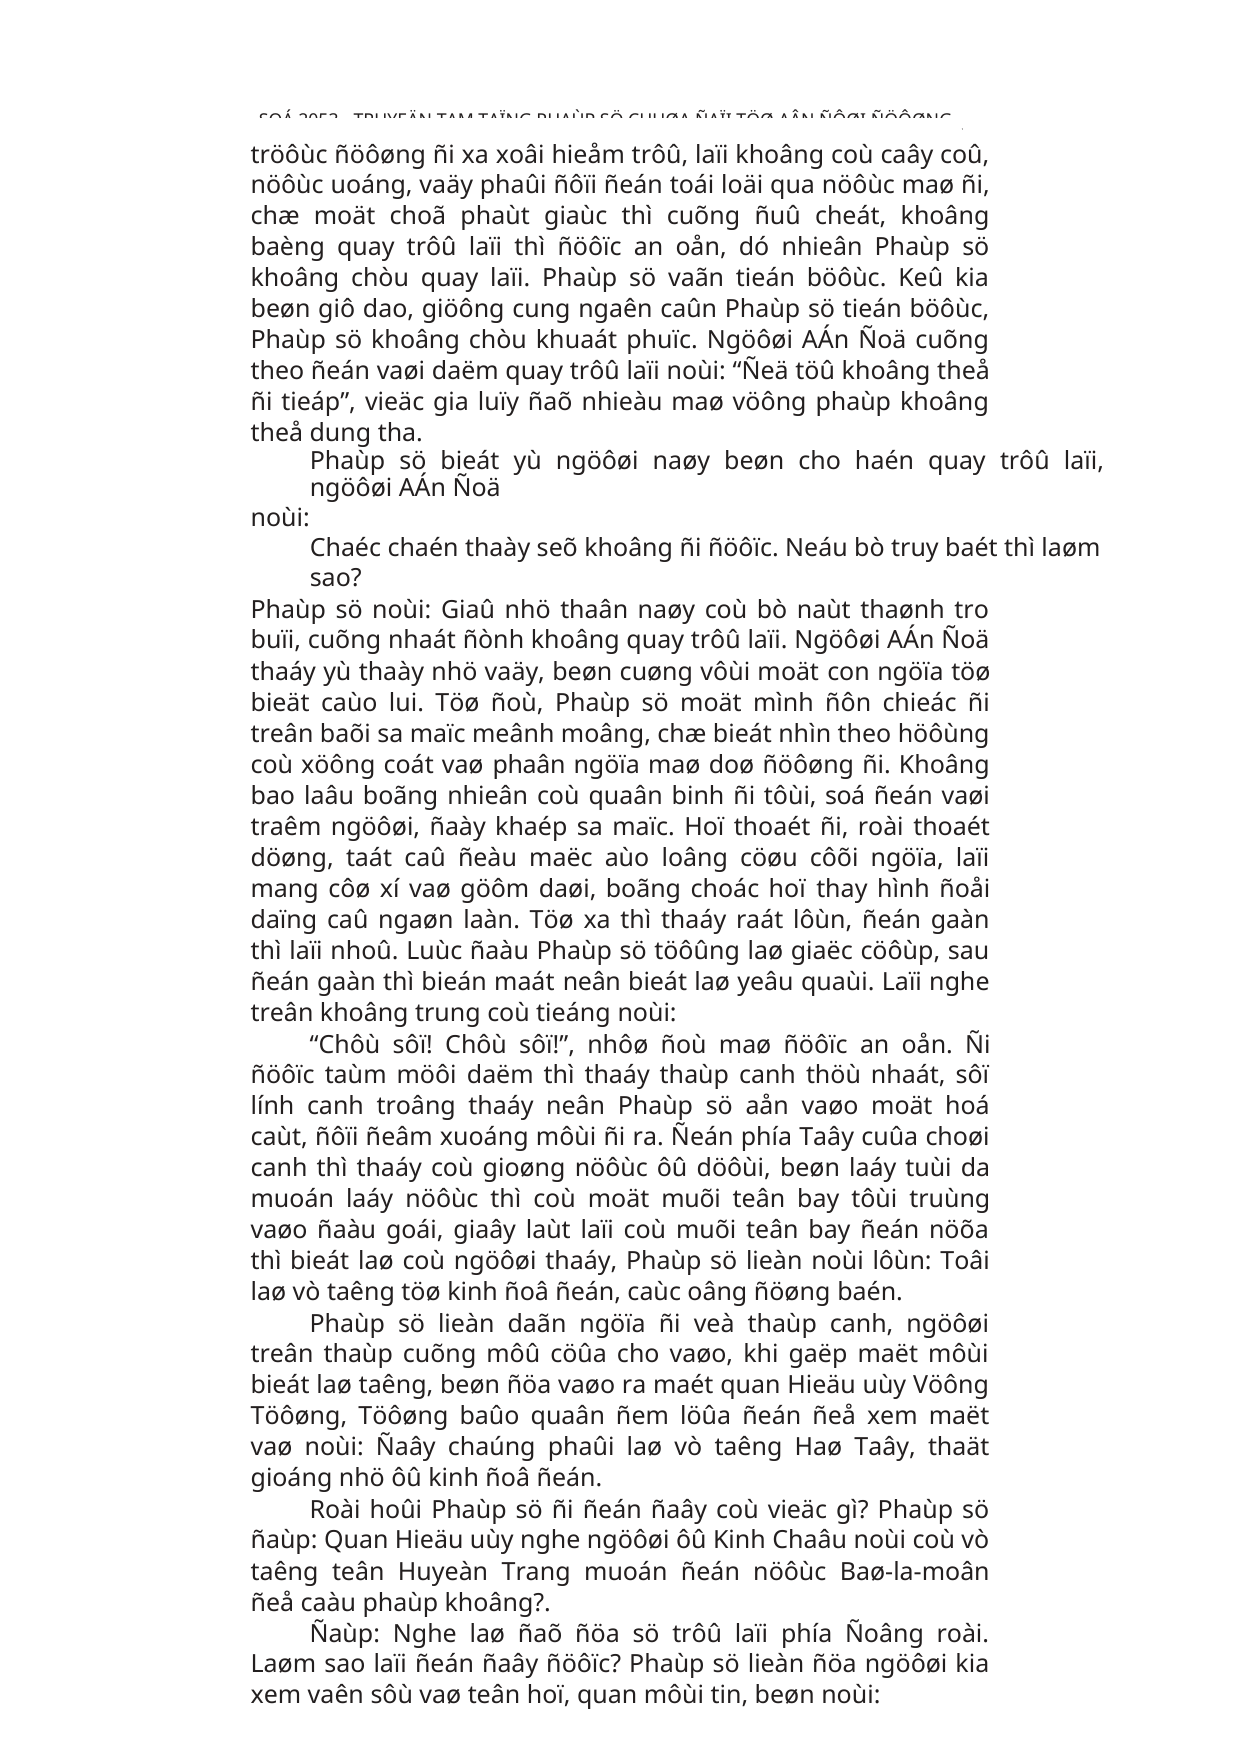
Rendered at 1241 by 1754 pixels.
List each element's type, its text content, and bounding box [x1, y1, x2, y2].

text Phaùp sö noùi: Giaû nhö thaân naøy coù bò naùt thaønh tro buïi, cuõng nhaát ñònh khoâng quay trôû laïi. Ngöôøi AÁn Ñoä thaáy yù thaày nhö vaäy, beøn cuøng vôùi moät con ngöïa töø bieät caùo lui. Töø ñoù, Phaùp sö moät mình ñôn chieác ñi treân baõi sa maïc meânh moâng, chæ bieát nhìn theo höôùng coù xöông coát vaø phaân ngöïa maø doø ñöôøng ñi. Khoâng bao laâu boãng nhieân coù quaân binh ñi tôùi, soá ñeán vaøi traêm ngöôøi, ñaày khaép sa maïc. Hoï thoaét ñi, roài thoaét döøng, taát caû ñeàu maëc aùo loâng cöøu côõi ngöïa, laïi mang côø xí vaø göôm daøi, boãng choác hoï thay hình ñoåi daïng caû ngaøn laàn. Töø xa thì thaáy raát lôùn, ñeán gaàn thì laïi nhoû. Luùc ñaàu Phaùp sö töôûng laø giaëc cöôùp, sau ñeán gaàn thì bieán maát neân bieát laø yeâu quaùi. Laïi nghe treân khoâng trung coù tieáng noùi: [250, 594, 990, 1029]
text noùi: [250, 501, 1105, 533]
text “Chôù sôï! Chôù sôï!”, nhôø ñoù maø ñöôïc an oån. Ñi ñöôïc taùm möôi daëm thì thaáy thaùp canh thöù nhaát, sôï lính canh troâng thaáy neân Phaùp sö aån vaøo moät hoá caùt, ñôïi ñeâm xuoáng môùi ñi ra. Ñeán phía Taây cuûa choøi canh thì thaáy coù gioøng nöôùc ôû döôùi, beøn laáy tuùi da muoán laáy nöôùc thì coù moät muõi teân bay tôùi truùng vaøo ñaàu goái, giaây laùt laïi coù muõi teân bay ñeán nöõa thì bieát laø coù ngöôøi thaáy, Phaùp sö lieàn noùi lôùn: Toâi laø vò taêng töø kinh ñoâ ñeán, caùc oâng ñöøng baén. [250, 1029, 990, 1308]
text Chaéc chaén thaày seõ khoâng ñi ñöôïc. Neáu bò truy baét thì laøm sao? [309, 533, 1105, 592]
text tröôùc ñöôøng ñi xa xoâi hieåm trôû, laïi khoâng coù caây coû, nöôùc uoáng, vaäy phaûi ñôïi ñeán toái loäi qua nöôùc maø ñi, chæ moät choã phaùt giaùc thì cuõng ñuû cheát, khoâng baèng quay trôû laïi thì ñöôïc an oån, dó nhieân Phaùp sö khoâng chòu quay laïi. Phaùp sö vaãn tieán böôùc. Keû kia beøn giô dao, giöông cung ngaên caûn Phaùp sö tieán böôùc, Phaùp sö khoâng chòu khuaát phuïc. Ngöôøi AÁn Ñoä cuõng theo ñeán vaøi daëm quay trôû laïi noùi: “Ñeä töû khoâng theå ñi tieáp”, vieäc gia luïy ñaõ nhieàu maø vöông phaùp khoâng theå dung tha. [250, 138, 990, 449]
text Phaùp sö bieát yù ngöôøi naøy beøn cho haén quay trôû laïi, ngöôøi AÁn Ñoä [309, 449, 1105, 501]
text Phaùp sö lieàn daãn ngöïa ñi veà thaùp canh, ngöôøi treân thaùp cuõng môû cöûa cho vaøo, khi gaëp maët môùi bieát laø taêng, beøn ñöa vaøo ra maét quan Hieäu uùy Vöông Töôøng, Töôøng baûo quaân ñem löûa ñeán ñeå xem maët vaø noùi: Ñaây chaúng phaûi laø vò taêng Haø Taây, thaät gioáng nhö ôû kinh ñoâ ñeán. [250, 1308, 990, 1494]
text Ñaùp: Nghe laø ñaõ ñöa sö trôû laïi phía Ñoâng roài. Laøm sao laïi ñeán ñaây ñöôïc? Phaùp sö lieàn ñöa ngöôøi kia xem vaên sôù vaø teân hoï, quan môùi tin, beøn noùi: [250, 1618, 990, 1711]
text Roài hoûi Phaùp sö ñi ñeán ñaây coù vieäc gì? Phaùp sö ñaùp: Quan Hieäu uùy nghe ngöôøi ôû Kinh Chaâu noùi coù vò taêng teân Huyeàn Trang muoán ñeán nöôùc Baø-la-moân ñeå caàu phaùp khoâng?. [250, 1494, 990, 1618]
